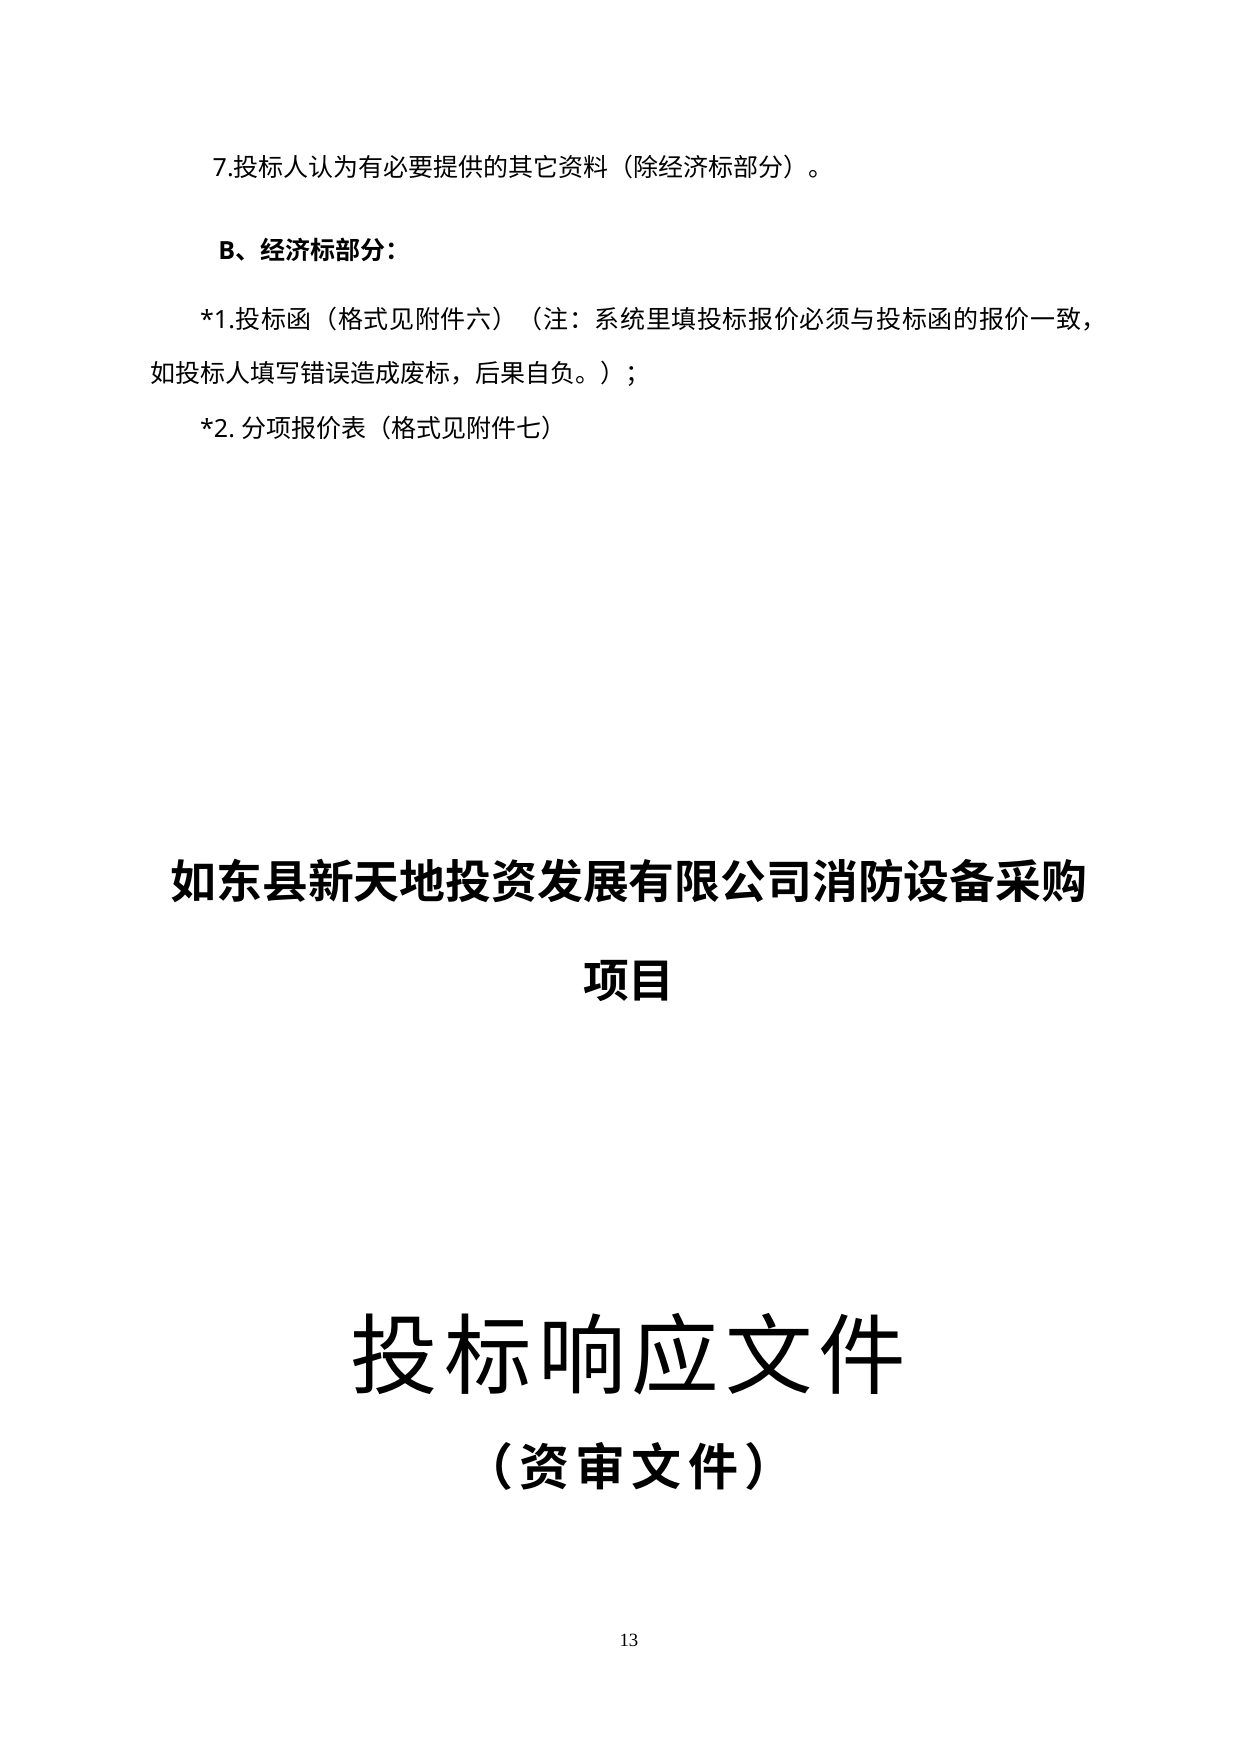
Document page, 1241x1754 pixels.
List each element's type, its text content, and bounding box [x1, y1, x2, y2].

text （资审文件） [150, 1414, 1107, 1512]
text *2. 分项报价表（格式见附件七） [150, 408, 1107, 444]
text 如东县新天地投资发展有限公司消防设备采购项目 [150, 829, 1107, 1024]
text 投标响应文件 [150, 1284, 1107, 1414]
text *1.投标函（格式见附件六）（注：系统里填投标报价必须与投标函的报价一致，如投标人填写错误造成废标，后果自负。）； [150, 299, 1107, 390]
text 7.投标人认为有必要提供的其它资料（除经济标部分）。 [150, 133, 1107, 198]
text B、经济标部分： [150, 216, 1107, 281]
